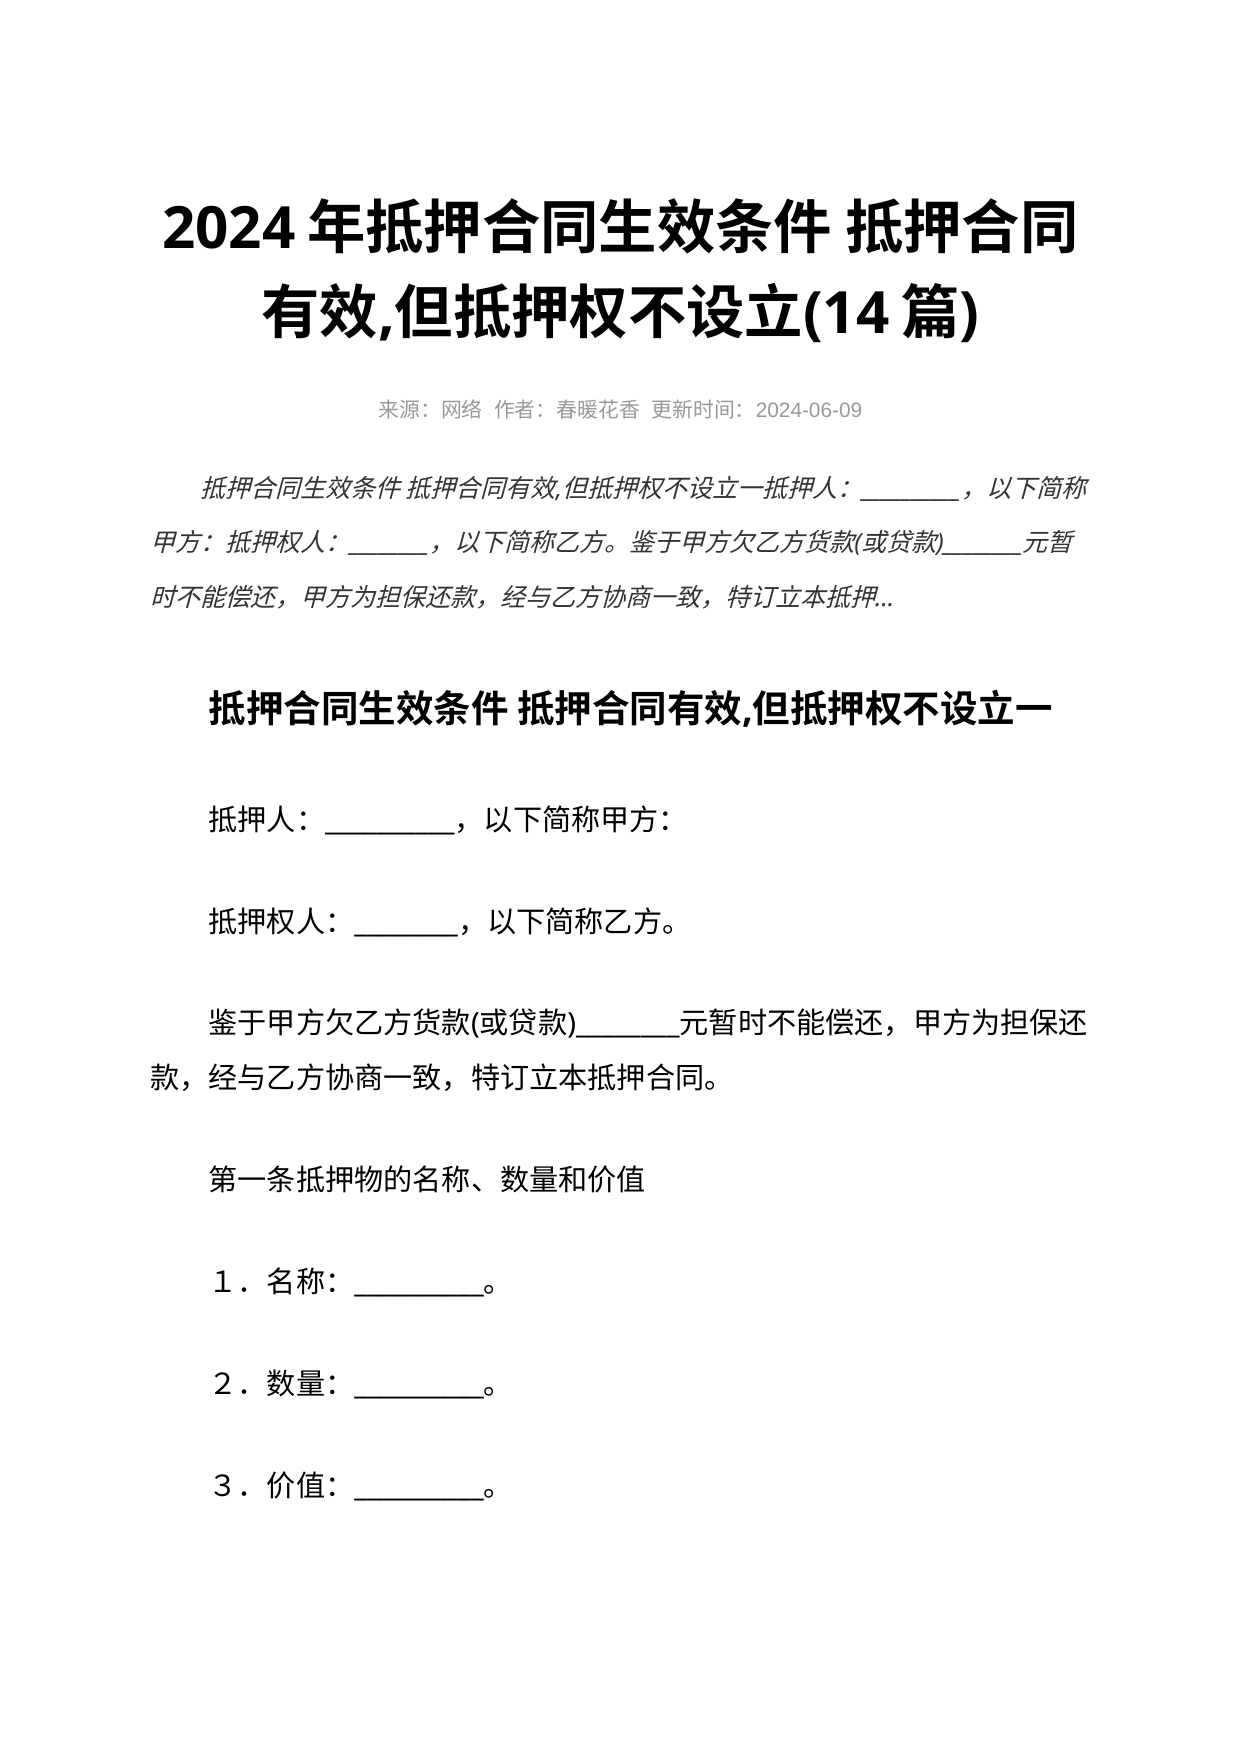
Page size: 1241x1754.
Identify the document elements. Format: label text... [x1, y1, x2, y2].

text 抵押合同生效条件 抵押合同有效,但抵押权不设立一 [150, 678, 1090, 733]
text 抵押权人：________，以下简称乙方。 [150, 898, 1090, 941]
text １．名称：__________。 [150, 1259, 1090, 1301]
text 抵押人：__________，以下简称甲方： [150, 796, 1090, 838]
subtitle 2024年抵押合同生效条件 抵押合同有效,但抵押权不设立(14篇) [150, 181, 1090, 351]
text 抵押合同生效条件 抵押合同有效,但抵押权不设立一抵押人：__________，以下简称甲方：抵押权人：________，以下简称乙方。鉴于甲方欠乙方货款(或贷款)________元暂时不能偿还，甲方为担保还款，经与乙方协商一致，特订立本抵押... [150, 468, 1090, 613]
text ２．数量：__________。 [150, 1361, 1090, 1403]
text 第一条抵押物的名称、数量和价值 [150, 1157, 1090, 1199]
text 鉴于甲方欠乙方货款(或贷款)________元暂时不能偿还，甲方为担保还款，经与乙方协商一致，特订立本抵押合同。 [150, 1000, 1090, 1097]
text ３．价值：__________。 [150, 1463, 1090, 1505]
text 来源：网络 作者：春暖花香 更新时间：2024-06-09 [150, 398, 1090, 422]
